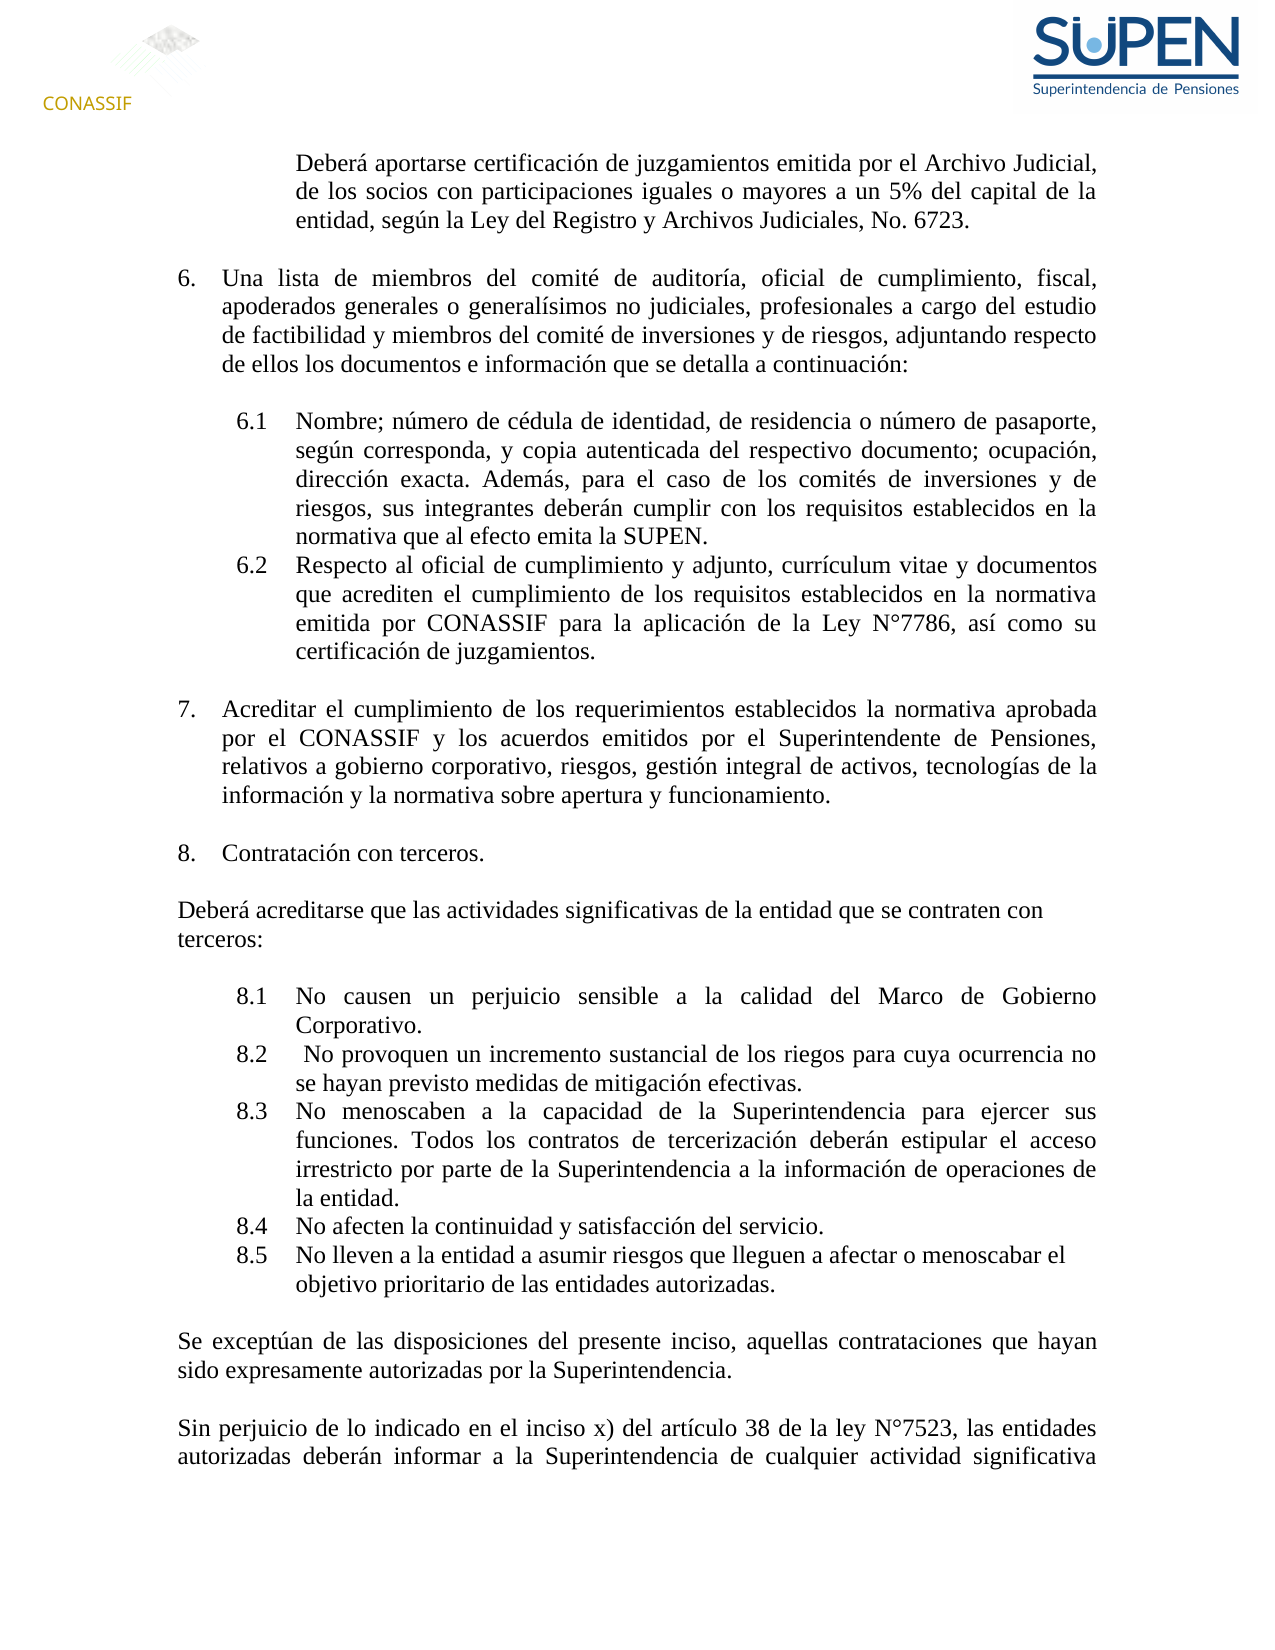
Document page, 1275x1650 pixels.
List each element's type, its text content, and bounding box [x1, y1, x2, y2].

list No afecten la continuidad y satisfacción del servicio. [236, 1211, 1098, 1240]
list Una lista de miembros del comité de auditoría, oficial de cumplimiento, fiscal, apoderados generales o generalísimos no judiciales, profesionales a cargo del estudio de factibilidad y miembros del comité de inversiones y de riesgos, adjuntando respecto de ellos los documentos e información que se detalla a continuación: [177, 263, 1098, 378]
list No menoscaben a la capacidad de la Superintendencia para ejercer sus funciones. Todos los contratos de tercerización deberán estipular el acceso irrestricto por parte de la Superintendencia a la información de operaciones de la entidad. [236, 1096, 1098, 1211]
list Acreditar el cumplimiento de los requerimientos establecidos la normativa aprobada por el CONASSIF y los acuerdos emitidos por el Superintendente de Pensiones, relativos a gobierno corporativo, riesgos, gestión integral de activos, tecnologías de la información y la normativa sobre apertura y funcionamiento. [177, 694, 1098, 809]
list No provoquen un incremento sustancial de los riegos para cuya ocurrencia no se hayan previsto medidas de mitigación efectivas. [236, 1039, 1098, 1096]
text Deberá aportarse certificación de juzgamientos emitida por el Archivo Judicial, de los socios con participaciones iguales o mayores a un 5% del capital de la entidad, según la Ley del Registro y Archivos Judiciales, No. 6723. [295, 148, 1098, 234]
list No lleven a la entidad a asumir riesgos que lleguen a afectar o menoscabar el objetivo prioritario de las entidades autorizadas. [236, 1240, 1098, 1298]
text 6.1 Nombre; número de cédula de identidad, de residencia o número de pasaporte, según corresponda, y copia autenticada del respectivo documento; ocupación, dirección exacta. Además, para el caso de los comités de inversiones y de riesgos, sus integrantes deberán cumplir con los requisitos establecidos en la normativa que al efecto emita la SUPEN. [236, 406, 1098, 550]
text Deberá acreditarse que las actividades significativas de la entidad que se contraten con terceros: [177, 895, 1098, 953]
list No causen un perjuicio sensible a la calidad del Marco de Gobierno Corporativo. [236, 981, 1098, 1039]
text 6.2 Respecto al oficial de cumplimiento y adjunto, currículum vitae y documentos que acrediten el cumplimiento de los requisitos establecidos en la normativa emitida por CONASSIF para la aplicación de la Ley N°7786, así como su certificación de juzgamientos. [236, 550, 1098, 665]
picture [142, 24, 201, 56]
text Se exceptúan de las disposiciones del presente inciso, aquellas contrataciones que hayan sido expresamente autorizadas por la Superintendencia. [177, 1326, 1098, 1384]
picture [1012, 0, 1259, 114]
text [177, 1413, 1098, 1470]
list Contratación con terceros. [177, 838, 1098, 866]
